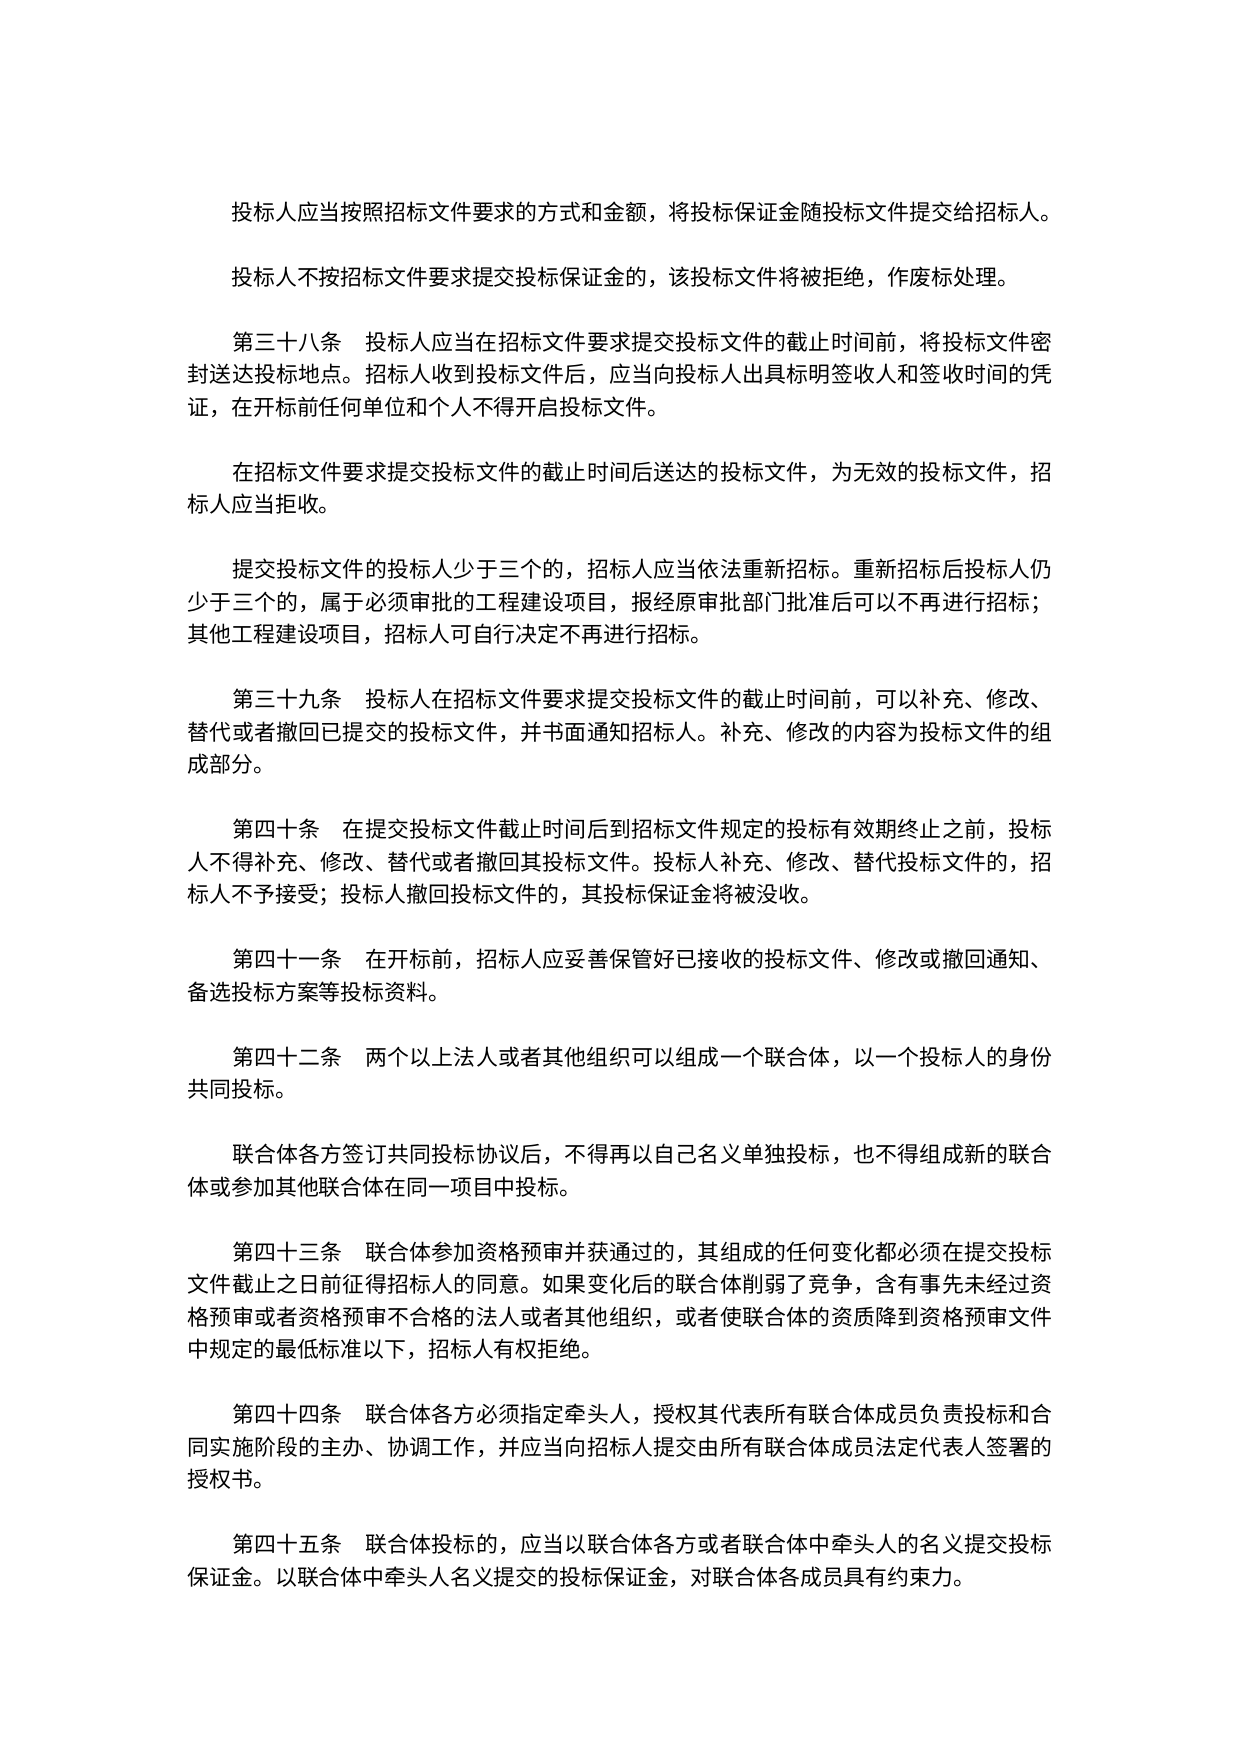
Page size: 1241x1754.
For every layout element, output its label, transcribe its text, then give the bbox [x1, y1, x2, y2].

text 提交投标文件的投标人少于三个的，招标人应当依法重新招标。重新招标后投标人仍少于三个的，属于必须审批的工程建设项目，报经原审批部门批准后可以不再进行招标；其他工程建设项目，招标人可自行决定不再进行招标。 [187, 552, 1053, 649]
text 第四十一条 在开标前，招标人应妥善保管好已接收的投标文件、修改或撤回通知、备选投标方案等投标资料。 [187, 942, 1053, 1007]
text 第四十条 在提交投标文件截止时间后到招标文件规定的投标有效期终止之前，投标人不得补充、修改、替代或者撤回其投标文件。投标人补充、修改、替代投标文件的，招标人不予接受；投标人撤回投标文件的，其投标保证金将被没收。 [187, 812, 1053, 909]
text 第四十四条 联合体各方必须指定牵头人，授权其代表所有联合体成员负责投标和合同实施阶段的主办、协调工作，并应当向招标人提交由所有联合体成员法定代表人签署的授权书。 [187, 1397, 1053, 1494]
text 第三十八条 投标人应当在招标文件要求提交投标文件的截止时间前，将投标文件密封送达投标地点。招标人收到投标文件后，应当向投标人出具标明签收人和签收时间的凭证，在开标前任何单位和个人不得开启投标文件。 [187, 324, 1053, 422]
text 第四十三条 联合体参加资格预审并获通过的，其组成的任何变化都必须在提交投标文件截止之日前征得招标人的同意。如果变化后的联合体削弱了竞争，含有事先未经过资格预审或者资格预审不合格的法人或者其他组织，或者使联合体的资质降到资格预审文件中规定的最低标准以下，招标人有权拒绝。 [187, 1234, 1053, 1364]
text 第四十五条 联合体投标的，应当以联合体各方或者联合体中牵头人的名义提交投标保证金。以联合体中牵头人名义提交的投标保证金，对联合体各成员具有约束力。 [187, 1527, 1053, 1592]
text 在招标文件要求提交投标文件的截止时间后送达的投标文件，为无效的投标文件，招标人应当拒收。 [187, 454, 1053, 519]
text 投标人不按招标文件要求提交投标保证金的，该投标文件将被拒绝，作废标处理。 [187, 259, 1053, 292]
text 投标人应当按照招标文件要求的方式和金额，将投标保证金随投标文件提交给招标人。 [187, 194, 1053, 227]
text 联合体各方签订共同投标协议后，不得再以自己名义单独投标，也不得组成新的联合体或参加其他联合体在同一项目中投标。 [187, 1137, 1053, 1202]
text 第三十九条 投标人在招标文件要求提交投标文件的截止时间前，可以补充、修改、替代或者撤回已提交的投标文件，并书面通知招标人。补充、修改的内容为投标文件的组成部分。 [187, 682, 1053, 779]
text 第四十二条 两个以上法人或者其他组织可以组成一个联合体，以一个投标人的身份共同投标。 [187, 1039, 1053, 1104]
